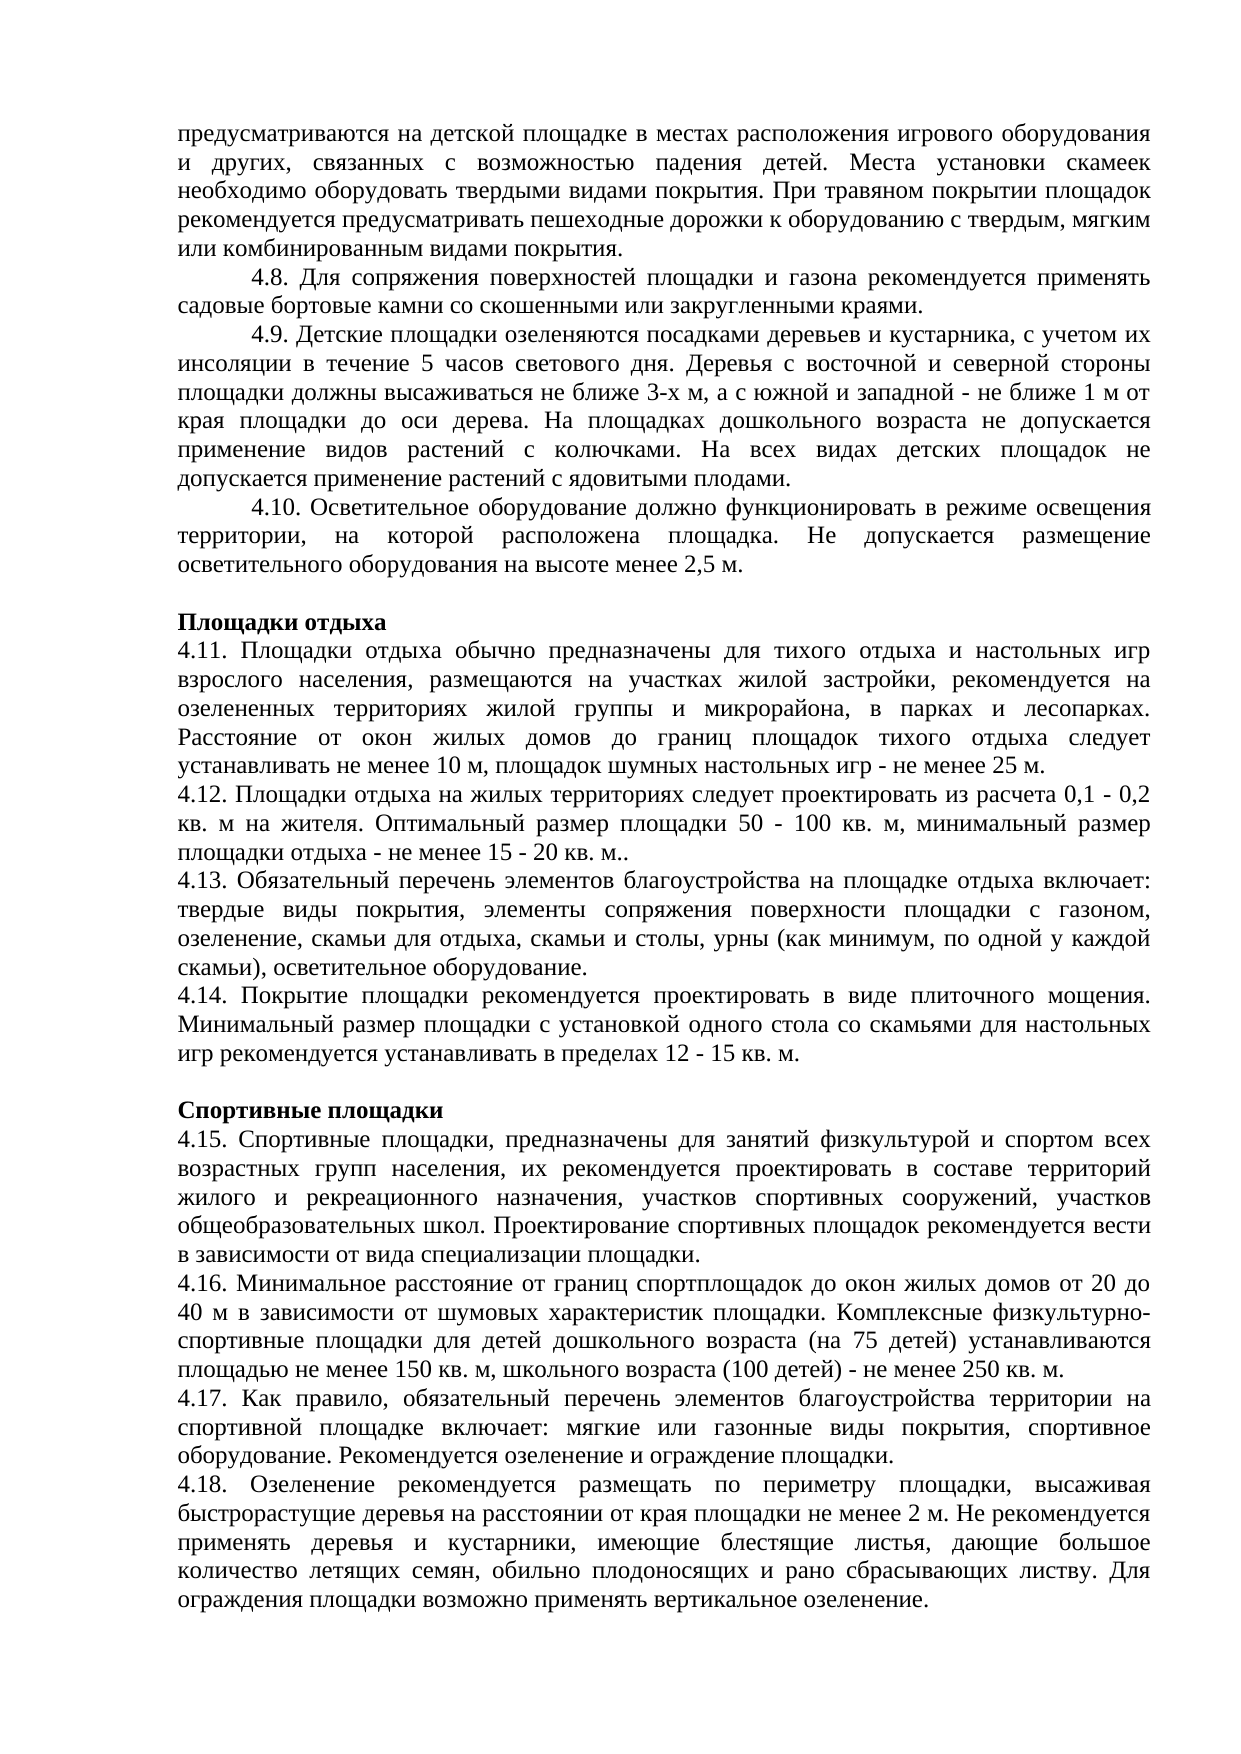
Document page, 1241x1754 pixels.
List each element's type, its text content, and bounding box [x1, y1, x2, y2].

text Площадки отдыха [177, 607, 1152, 636]
text 4.8. Для сопряжения поверхностей площадки и газона рекомендуется применять садовые бортовые камни со скошенными или закругленными краями. [177, 262, 1152, 319]
text 4.18. Озеленение рекомендуется размещать по периметру площадки, высаживая быстрорастущие деревья на расстоянии от края площадки не менее . Не рекомендуется применять деревья и кустарники, имеющие блестящие листья, дающие большое количество летящих семян, обильно плодоносящих и рано сбрасывающих листву. Для ограждения площадки возможно применять вертикальное озеленение. [177, 1469, 1152, 1613]
text 4.17. Как правило, обязательный перечень элементов благоустройства территории на спортивной площадке включает: мягкие или газонные виды покрытия, спортивное оборудование. Рекомендуется озеленение и ограждение площадки. [177, 1383, 1152, 1469]
text 4.15. Спортивные площадки, предназначены для занятий физкультурой и спортом всех возрастных групп населения, их рекомендуется проектировать в составе территорий жилого и рекреационного назначения, участков спортивных сооружений, участков общеобразовательных школ. Проектирование спортивных площадок рекомендуется вести в зависимости от вида специализации площадки. [177, 1124, 1152, 1268]
text 4.9. Детские площадки озеленяются посадками деревьев и кустарника, с учетом их инсоляции в течение 5 часов светового дня. Деревья с восточной и северной стороны площадки должны высаживаться не ближе 3-х м, а с южной и западной - не ближе от края площадки до оси дерева. На площадках дошкольного возраста не допускается применение видов растений с колючками. На всех видах детских площадок не допускается применение растений с ядовитыми плодами. [177, 319, 1152, 492]
text 4.16. Минимальное расстояние от границ спортплощадок до окон жилых домов от 20 до в зависимости от шумовых характеристик площадки. Комплексные физкультурно-спортивные площадки для детей дошкольного возраста (на 75 детей) устанавливаются площадью не менее , школьного возраста (100 детей) - не менее . [177, 1268, 1152, 1383]
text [177, 118, 1152, 262]
text 4.12. Площадки отдыха на жилых территориях следует проектировать из расчета 0,1 - на жителя. Оптимальный размер площадки 50 - , минимальный размер площадки отдыха - не менее 15 - .. [177, 779, 1152, 866]
text 4.14. Покрытие площадки рекомендуется проектировать в виде плиточного мощения. Минимальный размер площадки с установкой одного стола со скамьями для настольных игр рекомендуется устанавливать в пределах 12 - . [177, 981, 1152, 1067]
text 4.10. Осветительное оборудование должно функционировать в режиме освещения территории, на которой расположена площадка. Не допускается размещение осветительного оборудования на высоте менее . [177, 492, 1152, 578]
text Спортивные площадки [177, 1096, 1152, 1124]
text 4.11. Площадки отдыха обычно предназначены для тихого отдыха и настольных игр взрослого населения, размещаются на участках жилой застройки, рекомендуется на озелененных территориях жилой группы и микрорайона, в парках и лесопарках. Расстояние от окон жилых домов до границ площадок тихого отдыха следует устанавливать не менее , площадок шумных настольных игр - не менее . [177, 636, 1152, 779]
text 4.13. Обязательный перечень элементов благоустройства на площадке отдыха включает: твердые виды покрытия, элементы сопряжения поверхности площадки с газоном, озеленение, скамьи для отдыха, скамьи и столы, урны (как минимум, по одной у каждой скамьи), осветительное оборудование. [177, 866, 1152, 981]
